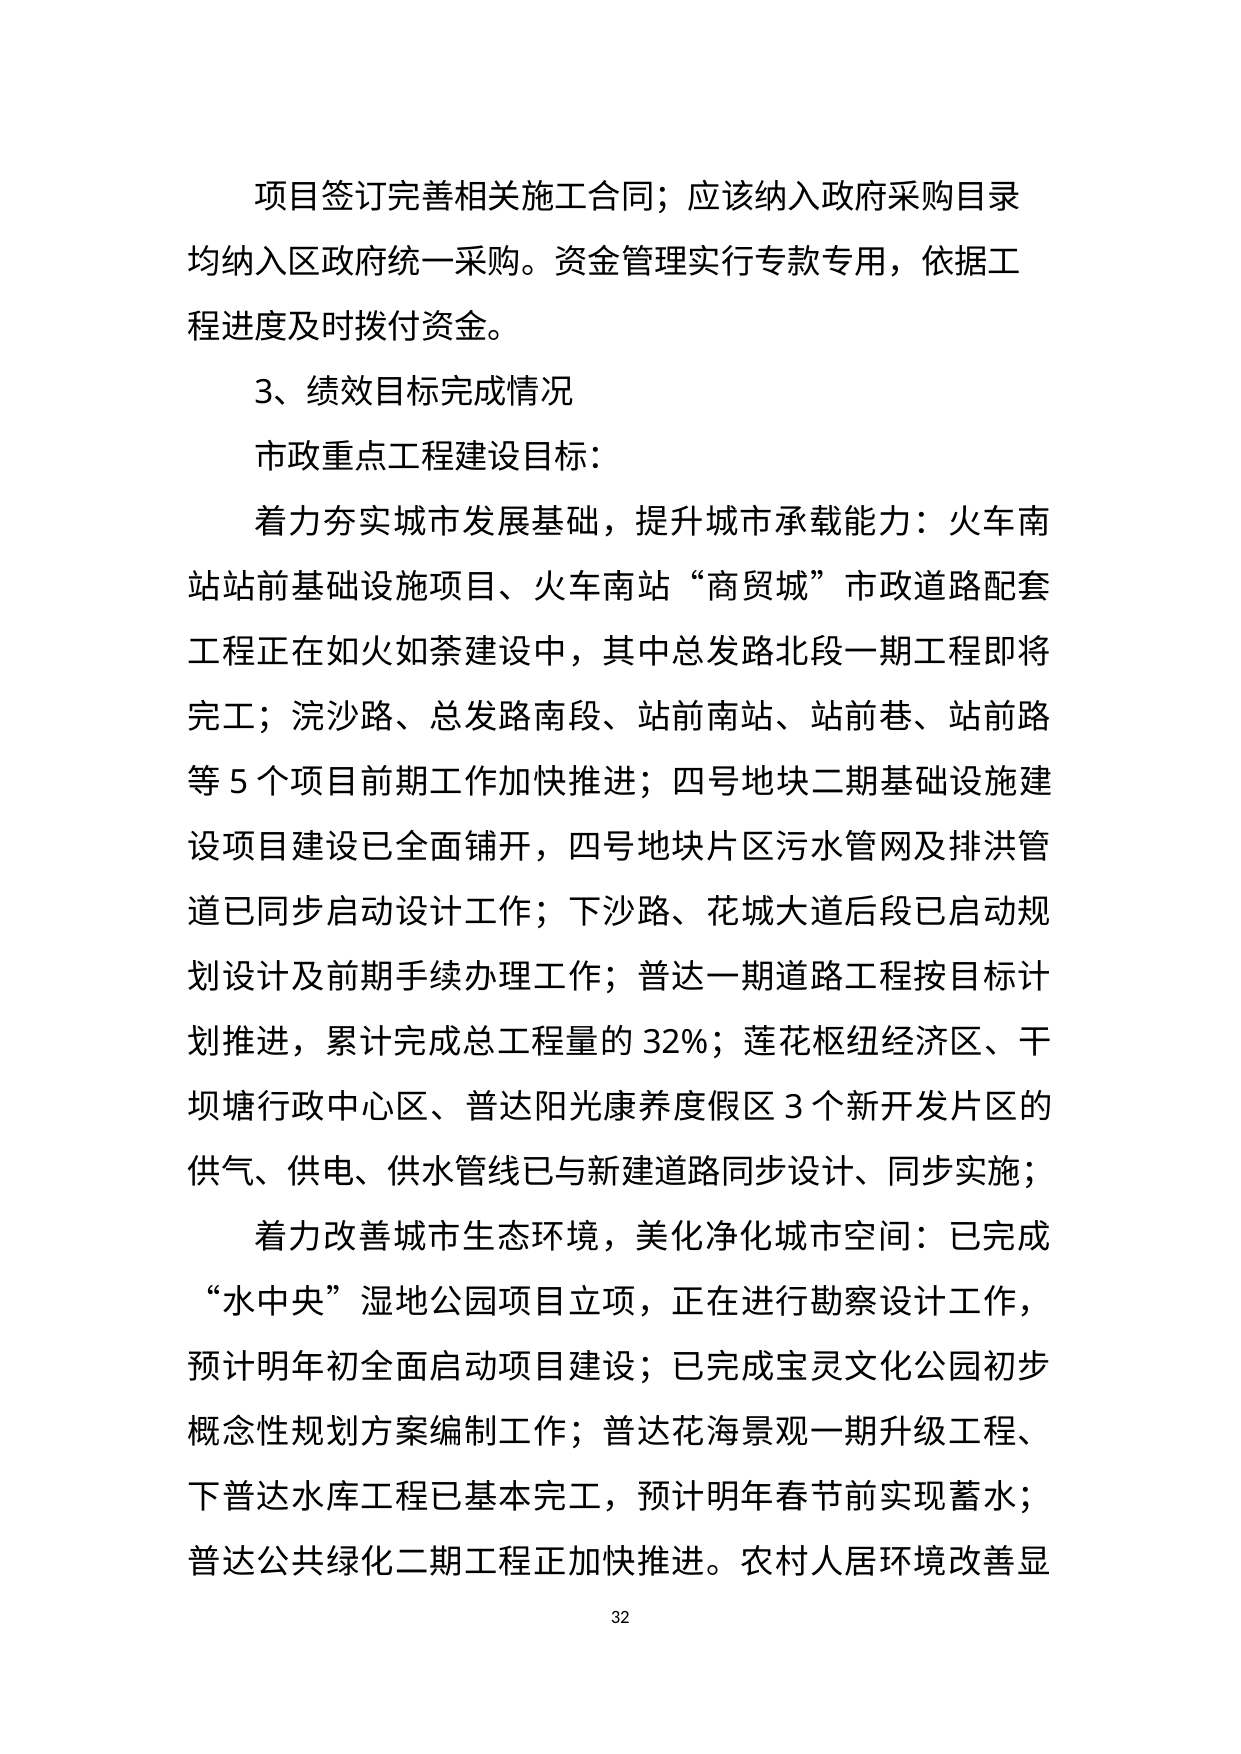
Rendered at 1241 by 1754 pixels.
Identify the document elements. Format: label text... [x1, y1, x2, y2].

text 市政重点工程建设目标： [187, 422, 1053, 487]
text 3、绩效目标完成情况 [187, 357, 1053, 422]
text 着力夯实城市发展基础，提升城市承载能力：火车南站站前基础设施项目、火车南站“商贸城”市政道路配套工程正在如火如荼建设中，其中总发路北段一期工程即将完工；浣沙路、总发路南段、站前南站、站前巷、站前路等5个项目前期工作加快推进；四号地块二期基础设施建设项目建设已全面铺开，四号地块片区污水管网及排洪管道已同步启动设计工作；下沙路、花城大道后段已启动规划设计及前期手续办理工作；普达一期道路工程按目标计划推进，累计完成总工程量的32%；莲花枢纽经济区、干坝塘行政中心区、普达阳光康养度假区3个新开发片区的供气、供电、供水管线已与新建道路同步设计、同步实施； [187, 487, 1053, 1202]
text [187, 1202, 1053, 1592]
text 项目签订完善相关施工合同；应该纳入政府采购目录均纳入区政府统一采购。资金管理实行专款专用，依据工程进度及时拨付资金。 [187, 162, 1053, 357]
